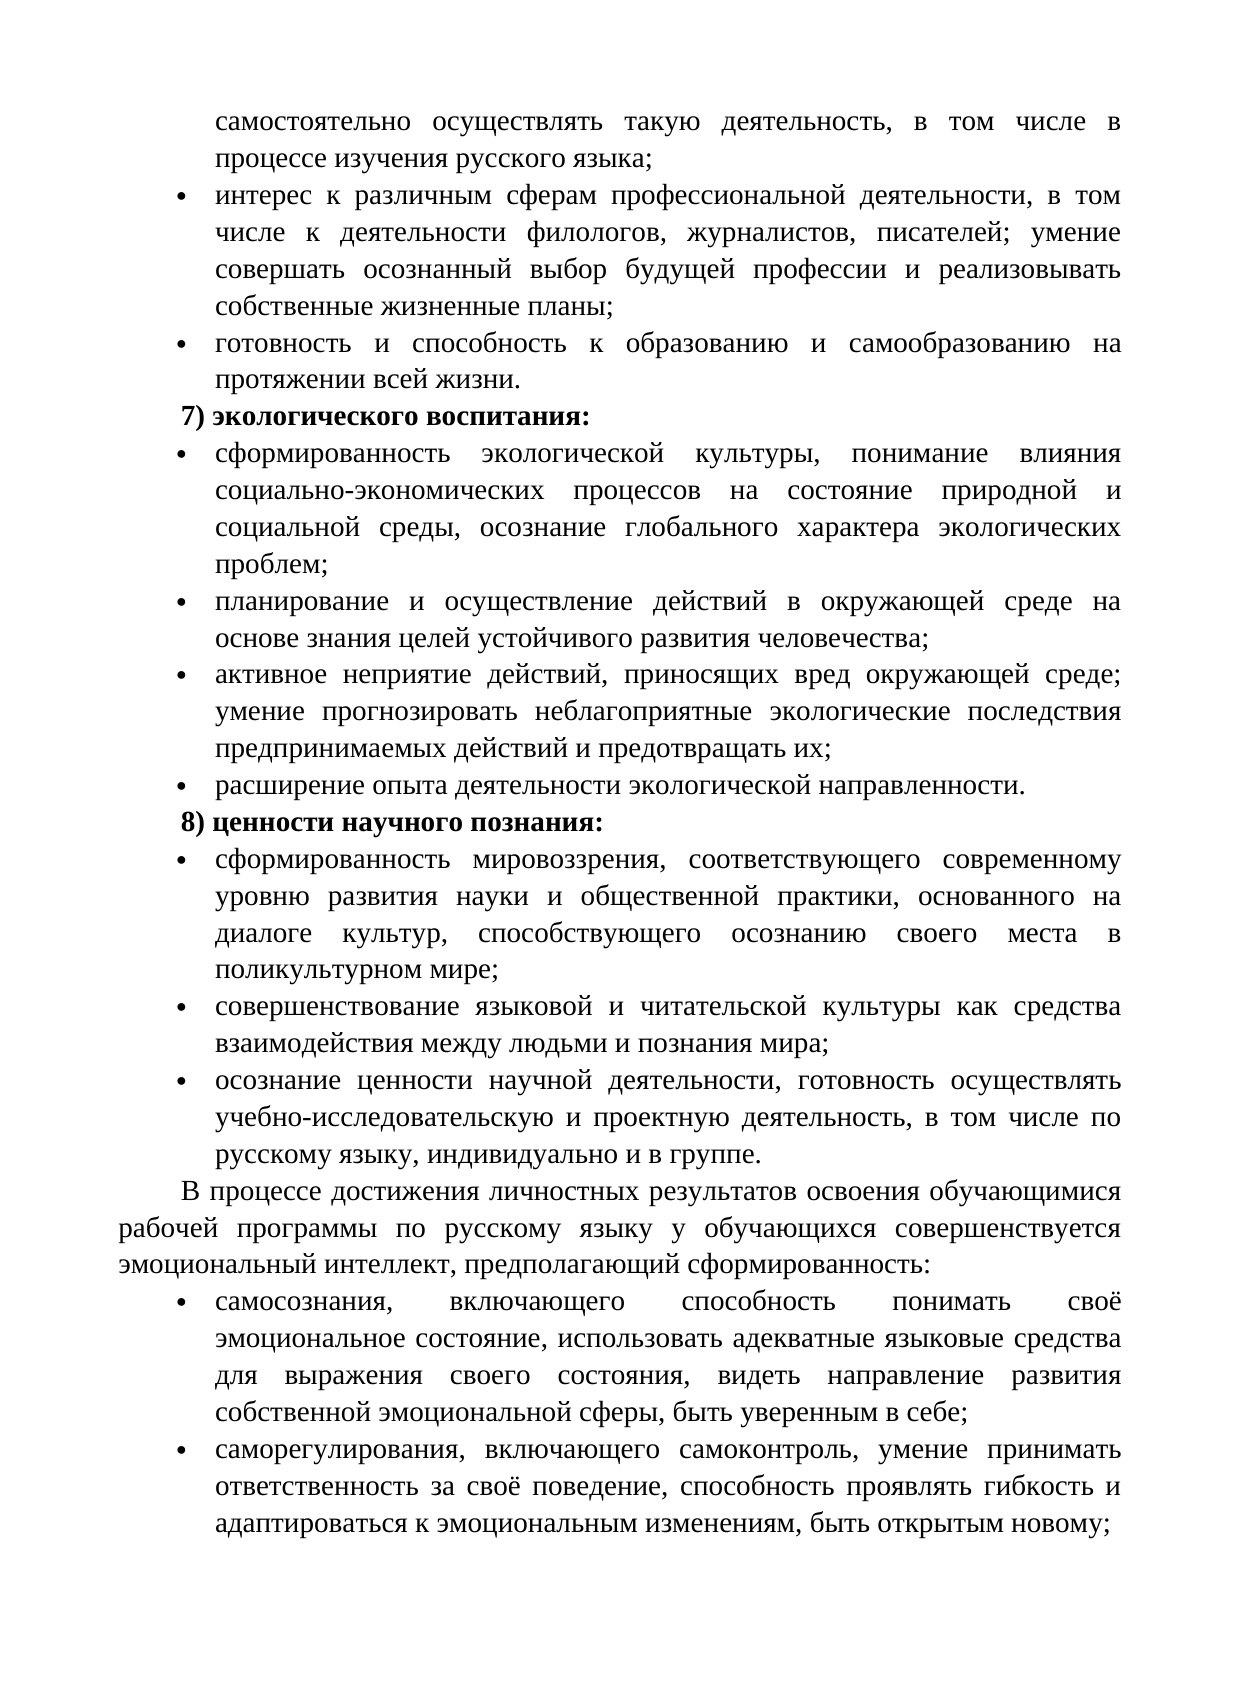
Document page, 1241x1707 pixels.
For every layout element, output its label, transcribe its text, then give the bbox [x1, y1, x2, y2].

list сформированность мировоззрения, соответствующего современному уровню развития науки и общественной практики, основанного на диалоге культур, способствующего осознанию своего места в поликультурном мире; [177, 841, 1122, 985]
list совершенствование языковой и читательской культуры как средства взаимодействия между людьми и познания мира; [177, 988, 1122, 1059]
list активное неприятие действий, приносящих вред окружающей среде; умение прогнозировать неблагоприятные экологические последствия предпринимаемых действий и предотвращать их; [177, 657, 1122, 764]
text 8) ценности научного познания: [118, 804, 1122, 838]
text 7) экологического воспитания: [118, 398, 1122, 432]
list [177, 103, 1122, 174]
list осознание ценности научной деятельности, готовность осуществлять учебно-исследовательскую и проектную деятельность, в том числе по русскому языку, индивидуально и в группе. [177, 1062, 1122, 1169]
list интерес к различным сферам профессиональной деятельности, в том числе к деятельности филологов, журналистов, писателей; умение совершать осознанный выбор будущей профессии и реализовывать собственные жизненные планы; [177, 177, 1122, 321]
list саморегулирования, включающего самоконтроль, умение принимать ответственность за своё поведение, способность проявлять гибкость и адаптироваться к эмоциональным изменениям, быть открытым новому; [177, 1431, 1122, 1538]
list расширение опыта деятельности экологической направленности. [177, 767, 1122, 801]
list самосознания, включающего способность понимать своё эмоциональное состояние, использовать адекватные языковые средства для выражения своего состояния, видеть направление развития собственной эмоциональной сферы, быть уверенным в себе; [177, 1283, 1122, 1428]
list планирование и осуществление действий в окружающей среде на основе знания целей устойчивого развития человечества; [177, 583, 1122, 653]
list сформированность экологической культуры, понимание влияния социально-экономических процессов на состояние природной и социальной среды, осознание глобального характера экологических проблем; [177, 435, 1122, 579]
text В процессе достижения личностных результатов освоения обучающимися рабочей программы по русскому языку у обучающихся совершенствуется эмоциональный интеллект, предполагающий сформированность: [118, 1173, 1122, 1280]
list готовность и способность к образованию и самообразованию на протяжении всей жизни. [177, 325, 1122, 395]
